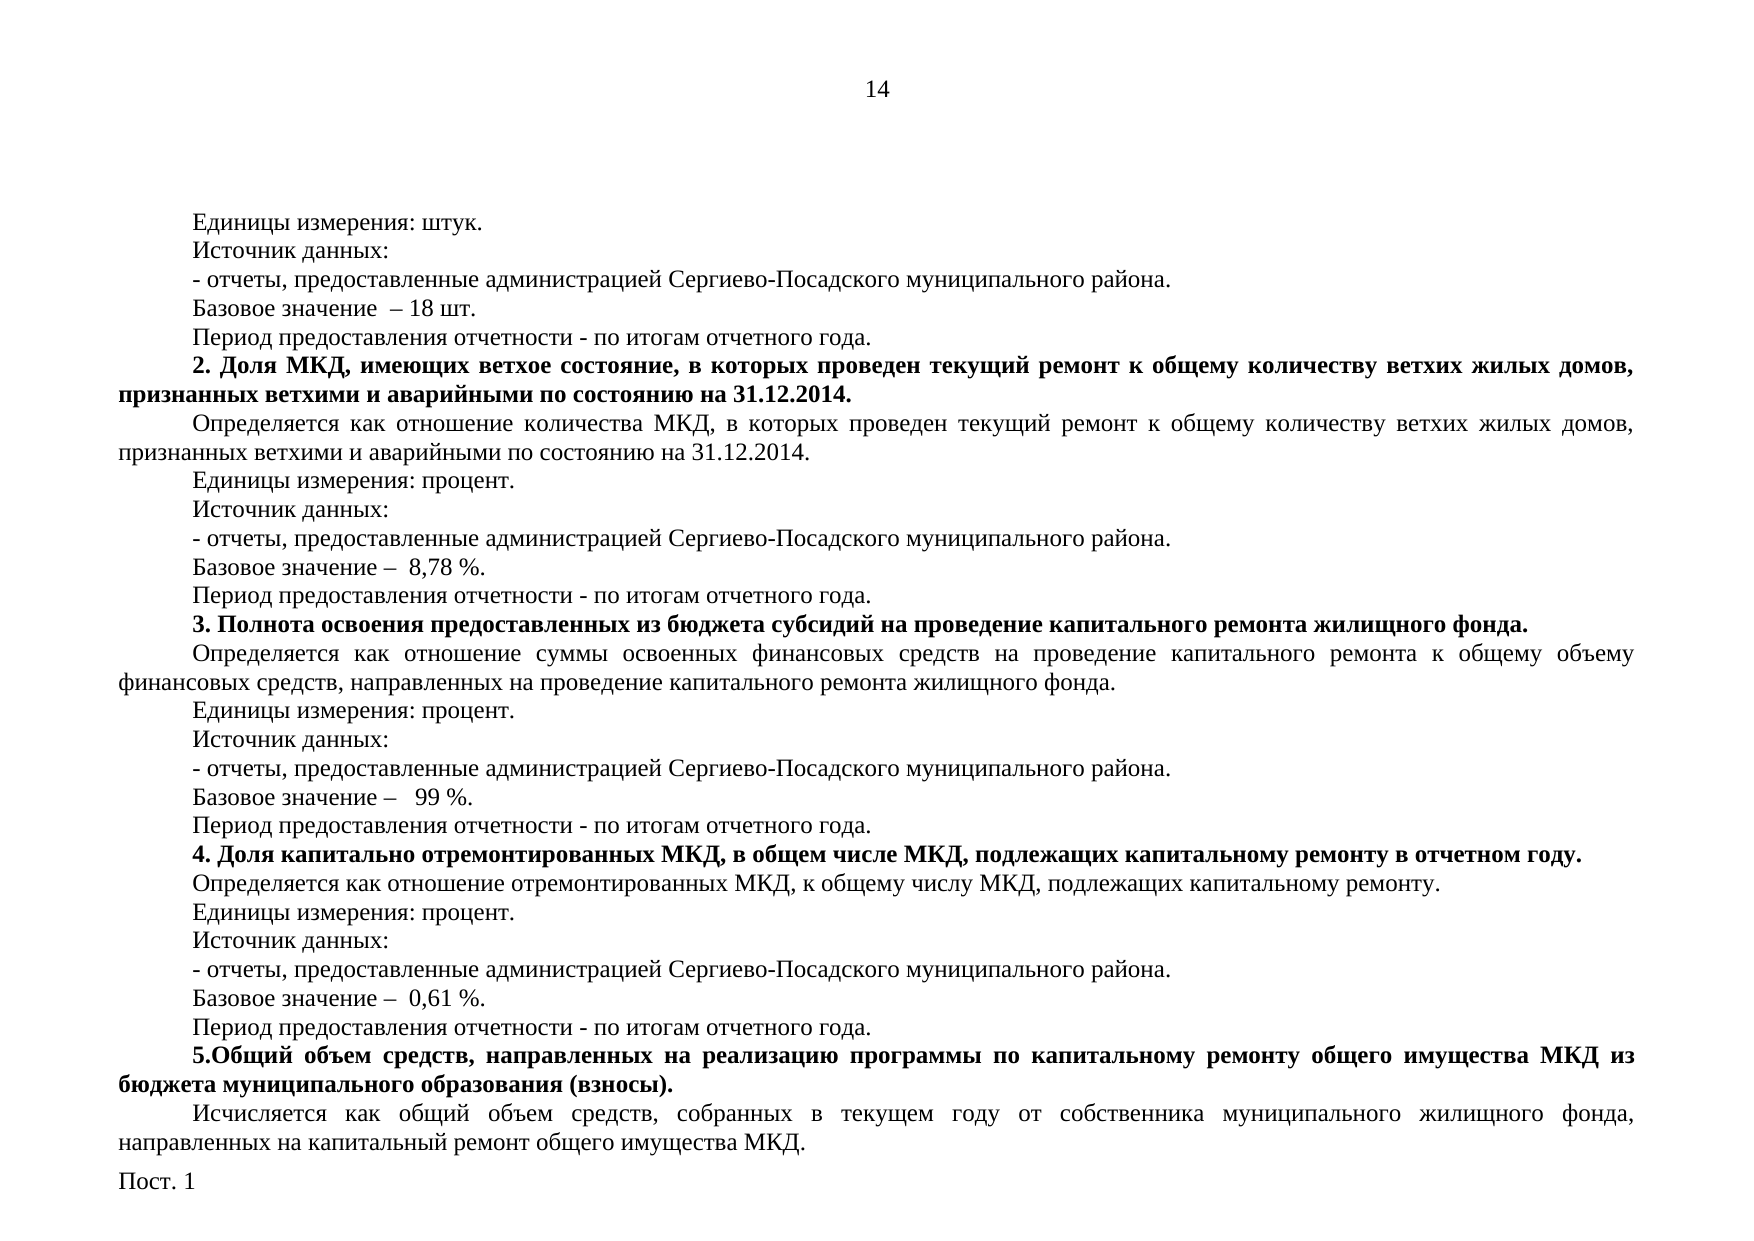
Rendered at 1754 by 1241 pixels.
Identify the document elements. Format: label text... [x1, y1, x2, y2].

text - отчеты, предоставленные администрацией Сергиево-Посадского муниципального района. [118, 753, 1636, 782]
text Единицы измерения: процент. [118, 466, 1636, 494]
text Определяется как отношение количества МКД, в которых проведен текущий ремонт к общему количеству ветхих жилых домов, признанных ветхими и аварийными по состоянию на 31.12.2014. [118, 408, 1636, 466]
text Базовое значение – 0,61 %. [118, 983, 1636, 1012]
text 2. Доля МКД, имеющих ветхое состояние, в которых проведен текущий ремонт к общему количеству ветхих жилых домов, признанных ветхими и аварийными по состоянию на 31.12.2014. [118, 351, 1636, 408]
text Источник данных: [118, 926, 1636, 954]
text Период предоставления отчетности - по итогам отчетного года. [118, 581, 1636, 609]
text - отчеты, предоставленные администрацией Сергиево-Посадского муниципального района. [118, 264, 1636, 293]
text Единицы измерения: процент. [118, 696, 1636, 724]
text 4. Доля капитально отремонтированных МКД, в общем числе МКД, подлежащих капитальному ремонту в отчетном году. [118, 839, 1636, 868]
text 5.Общий объем средств, направленных на реализацию программы по капитальному ремонту общего имущества МКД из бюджета муниципального образования (взносы). [118, 1041, 1636, 1098]
text Источник данных: [118, 236, 1636, 264]
text - отчеты, предоставленные администрацией Сергиево-Посадского муниципального района. [118, 954, 1636, 983]
text - отчеты, предоставленные администрацией Сергиево-Посадского муниципального района. [118, 523, 1636, 552]
text Источник данных: [118, 494, 1636, 523]
text Источник данных: [118, 724, 1636, 753]
text 3. Полнота освоения предоставленных из бюджета субсидий на проведение капитального ремонта жилищного фонда. [118, 609, 1636, 638]
text Определяется как отношение суммы освоенных финансовых средств на проведение капитального ремонта к общему объему финансовых средств, направленных на проведение капитального ремонта жилищного фонда. [118, 638, 1636, 696]
text Период предоставления отчетности - по итогам отчетного года. [118, 811, 1636, 839]
text Единицы измерения: процент. [118, 897, 1636, 926]
text Базовое значение – 99 %. [118, 782, 1636, 811]
text Базовое значение – 18 шт. [118, 293, 1636, 322]
text Период предоставления отчетности - по итогам отчетного года. [118, 322, 1636, 351]
text Единицы измерения: штук. [118, 207, 1636, 236]
text Базовое значение – 8,78 %. [118, 552, 1636, 581]
text Период предоставления отчетности - по итогам отчетного года. [118, 1012, 1636, 1041]
text Определяется как отношение отремонтированных МКД, к общему числу МКД, подлежащих капитальному ремонту. [118, 868, 1636, 897]
text Исчисляется как общий объем средств, собранных в текущем году от собственника муниципального жилищного фонда, направленных на капитальный ремонт общего имущества МКД. [118, 1098, 1636, 1156]
